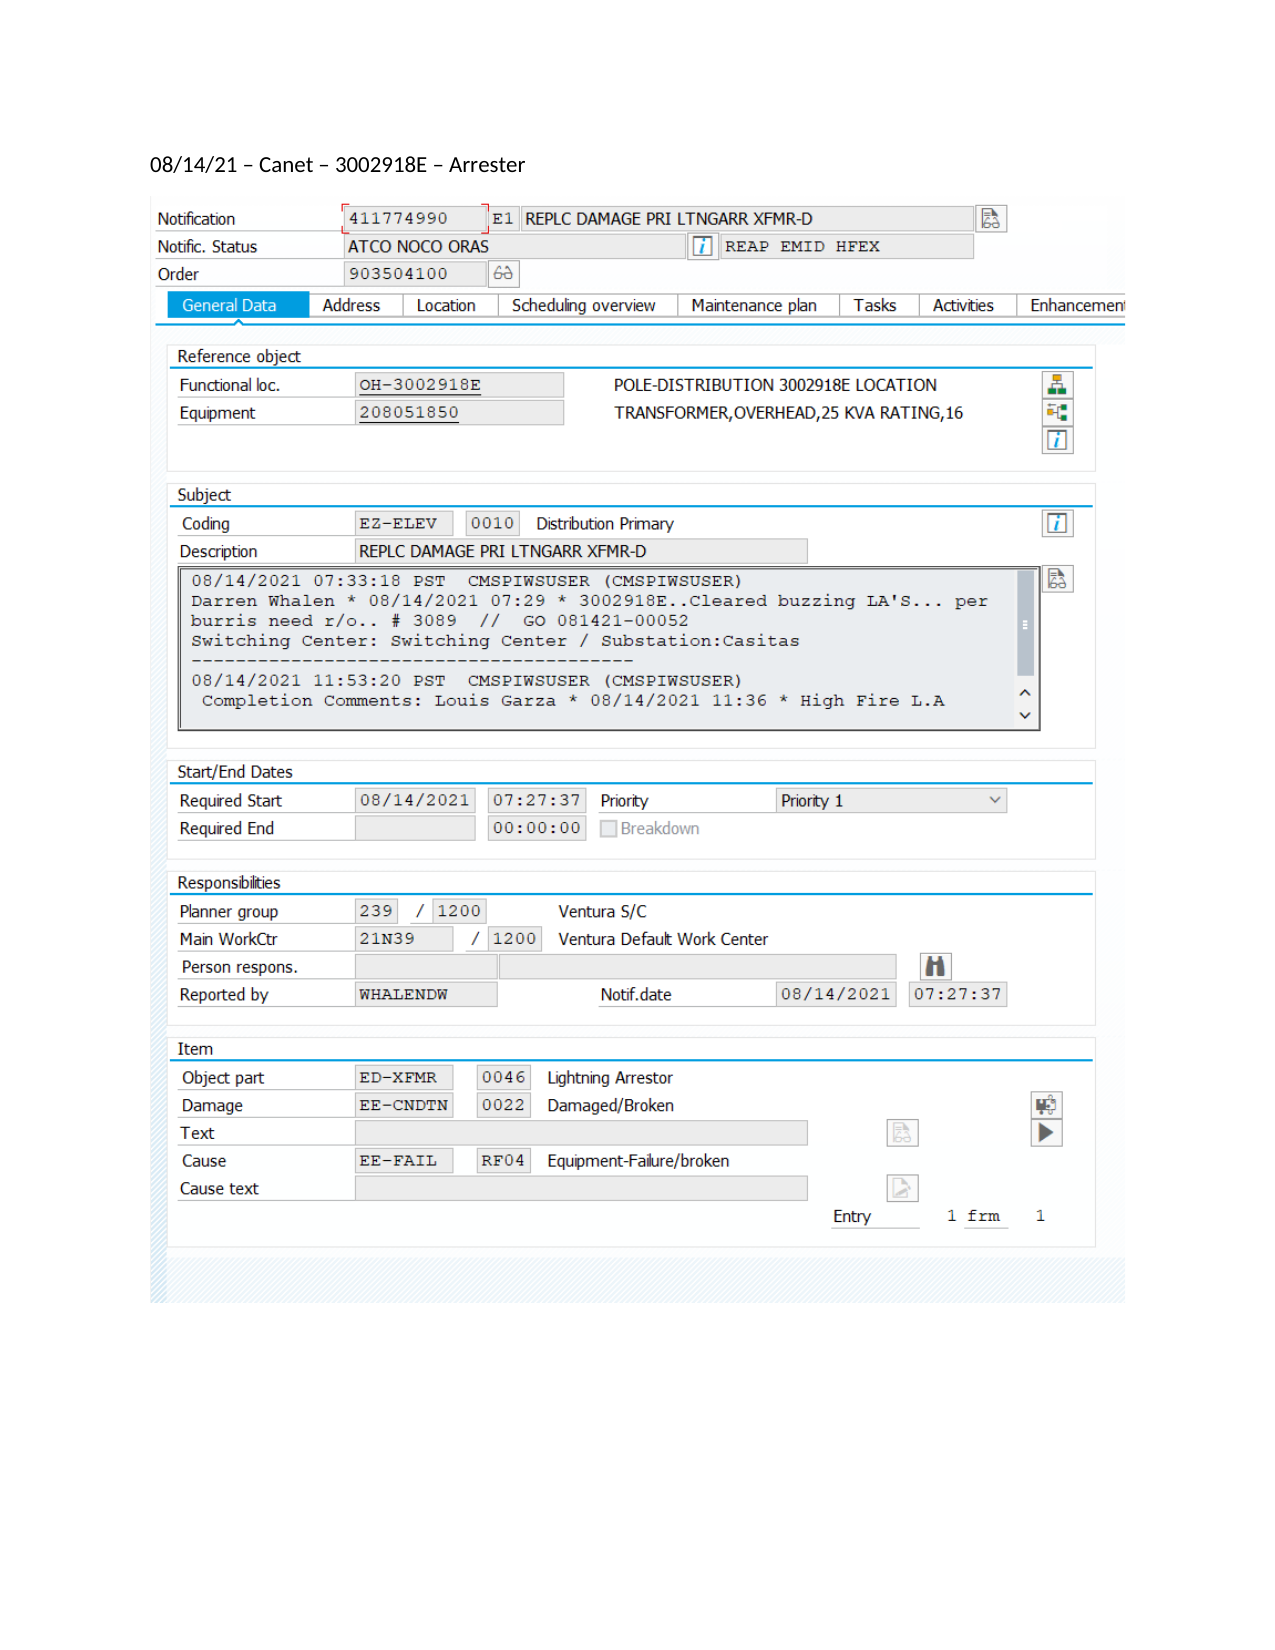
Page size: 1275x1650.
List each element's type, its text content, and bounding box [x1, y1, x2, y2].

picture [231, 299, 237, 311]
picture [150, 196, 1125, 1303]
text 08/14/21 – Canet – 3002918E – Arrester [150, 150, 1125, 178]
picture [259, 301, 265, 311]
